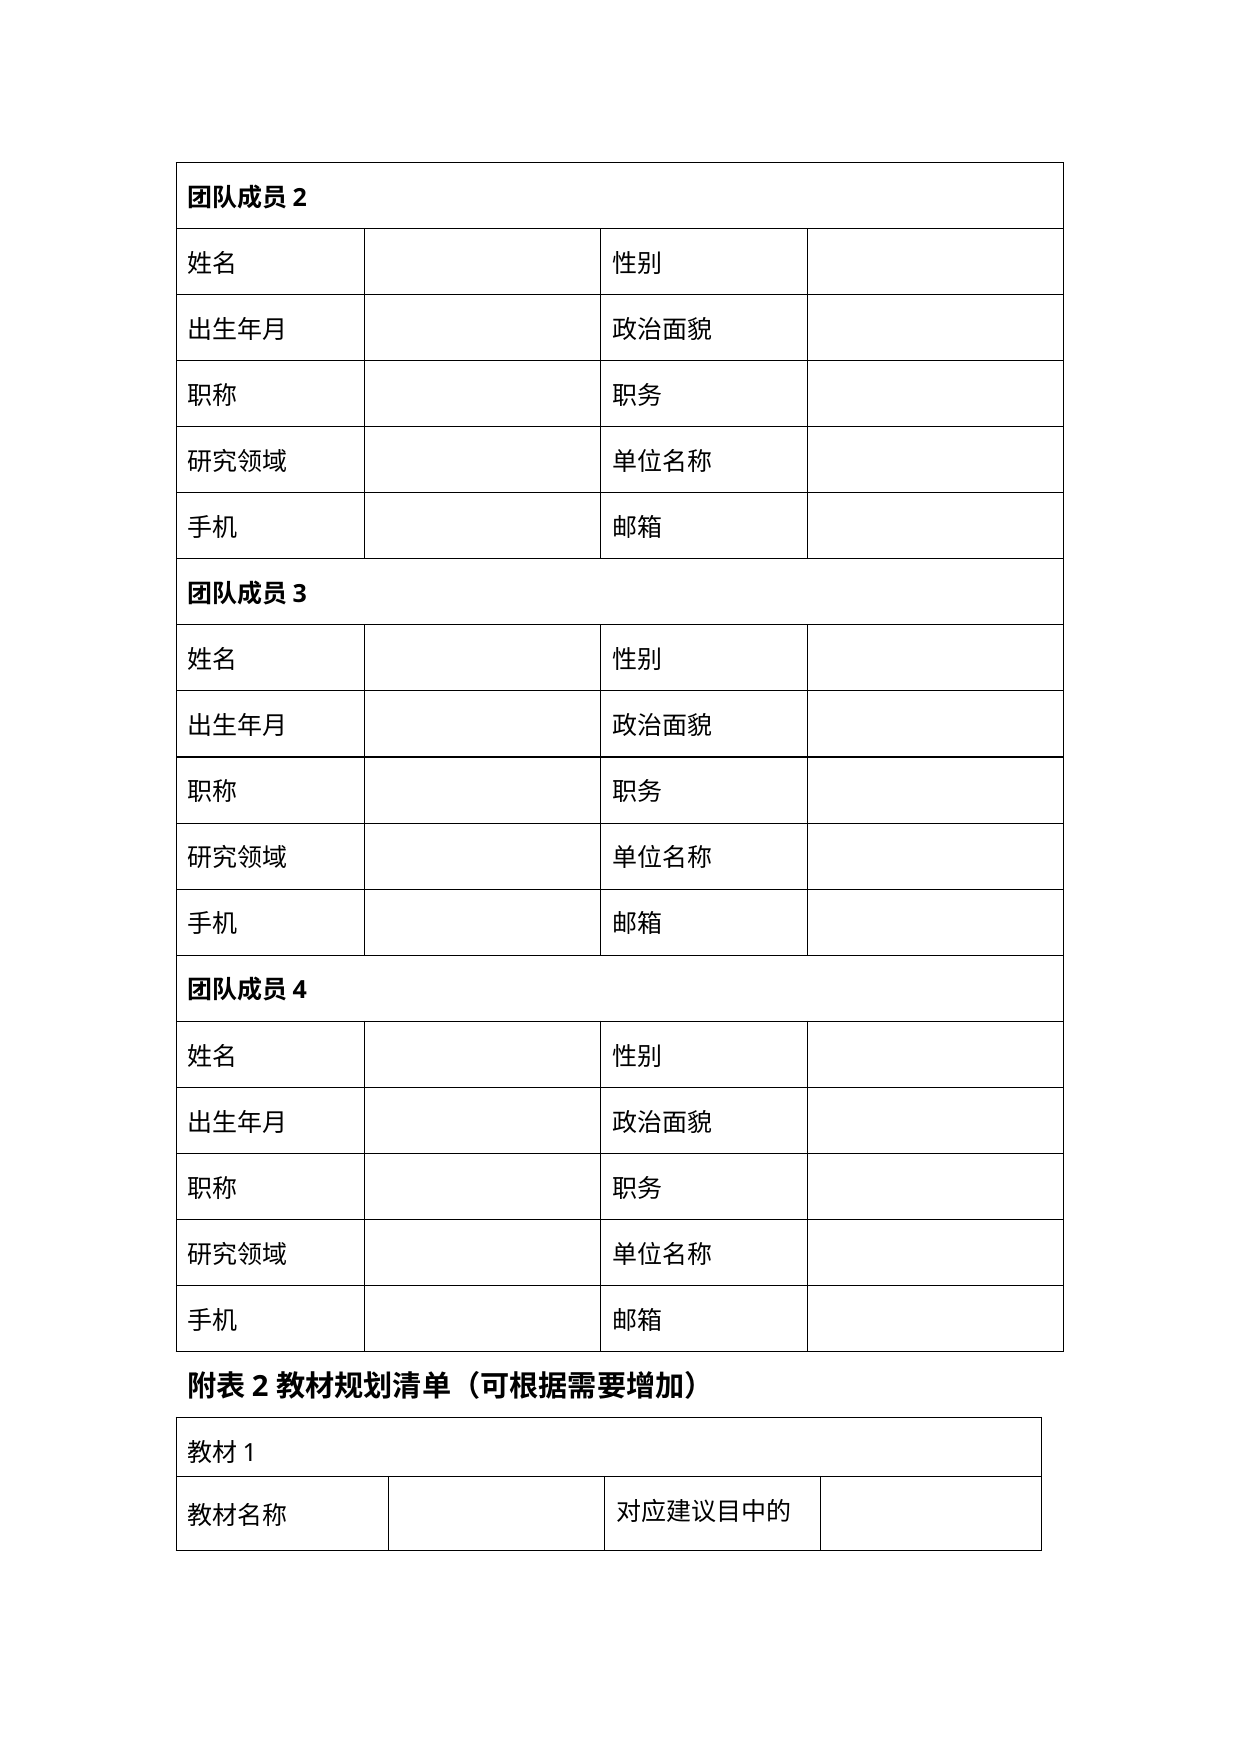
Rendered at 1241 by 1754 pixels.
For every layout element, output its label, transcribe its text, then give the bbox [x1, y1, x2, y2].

table_header 教材1 [177, 1418, 1041, 1476]
table_cell 出生年月 [177, 691, 364, 756]
table_cell 性别 [601, 1022, 807, 1087]
table_cell [365, 625, 600, 690]
table_cell [389, 1477, 604, 1550]
table_cell 单位名称 [601, 824, 807, 888]
table_cell 职务 [601, 758, 807, 822]
table_cell [808, 1220, 1063, 1285]
table_cell 职称 [177, 1154, 364, 1219]
table_cell [365, 1088, 600, 1153]
table_cell [808, 625, 1063, 690]
table_cell [365, 427, 600, 492]
table_cell 团队成员2 [177, 163, 1063, 228]
table_cell [808, 229, 1063, 294]
table_cell [808, 1088, 1063, 1153]
table_cell 团队成员3 [177, 559, 1063, 624]
table_cell 姓名 [177, 1022, 364, 1087]
table_cell [808, 824, 1063, 888]
table_cell 手机 [177, 1286, 364, 1351]
table_cell 团队成员4 [177, 956, 1063, 1021]
table_cell [808, 493, 1063, 558]
table_cell 对应建议目中的教材 [605, 1477, 820, 1550]
table_cell [808, 361, 1063, 426]
table_cell [808, 691, 1063, 756]
table_cell [365, 824, 600, 888]
table_cell [365, 1286, 600, 1351]
table_cell [365, 493, 600, 558]
table_cell 职称 [177, 758, 364, 822]
table_cell [808, 758, 1063, 822]
table_cell [808, 295, 1063, 360]
table_cell 职务 [601, 1154, 807, 1219]
text 附表2 教材规划清单（可根据需要增加） [187, 1352, 1053, 1417]
table_cell [365, 229, 600, 294]
table_cell [808, 1022, 1063, 1087]
table_cell 邮箱 [601, 1286, 807, 1351]
table_cell 单位名称 [601, 427, 807, 492]
table_cell [821, 1477, 1041, 1550]
table_cell 手机 [177, 890, 364, 954]
table_cell 单位名称 [601, 1220, 807, 1285]
table_cell 政治面貌 [601, 1088, 807, 1153]
table_cell [808, 1154, 1063, 1219]
table_cell 出生年月 [177, 295, 364, 360]
table_cell 政治面貌 [601, 295, 807, 360]
table_cell 姓名 [177, 625, 364, 690]
table_cell [808, 1286, 1063, 1351]
table_cell 研究领域 [177, 427, 364, 492]
table_cell [365, 1154, 600, 1219]
table_cell [808, 427, 1063, 492]
table_cell 研究领域 [177, 824, 364, 888]
table_cell 邮箱 [601, 890, 807, 954]
table_cell 教材名称 [177, 1477, 388, 1550]
table_cell 性别 [601, 229, 807, 294]
table_cell [365, 1220, 600, 1285]
table_cell 邮箱 [601, 493, 807, 558]
table_cell [365, 295, 600, 360]
table_cell [365, 361, 600, 426]
table_cell [808, 890, 1063, 954]
table_cell [365, 691, 600, 756]
table_cell 职务 [601, 361, 807, 426]
table_cell [365, 890, 600, 954]
table_cell [365, 758, 600, 822]
table_cell 出生年月 [177, 1088, 364, 1153]
table_cell 手机 [177, 493, 364, 558]
table_cell 政治面貌 [601, 691, 807, 756]
table_cell 职称 [177, 361, 364, 426]
table_cell [365, 1022, 600, 1087]
table_cell 性别 [601, 625, 807, 690]
table_cell 姓名 [177, 229, 364, 294]
table_cell 研究领域 [177, 1220, 364, 1285]
